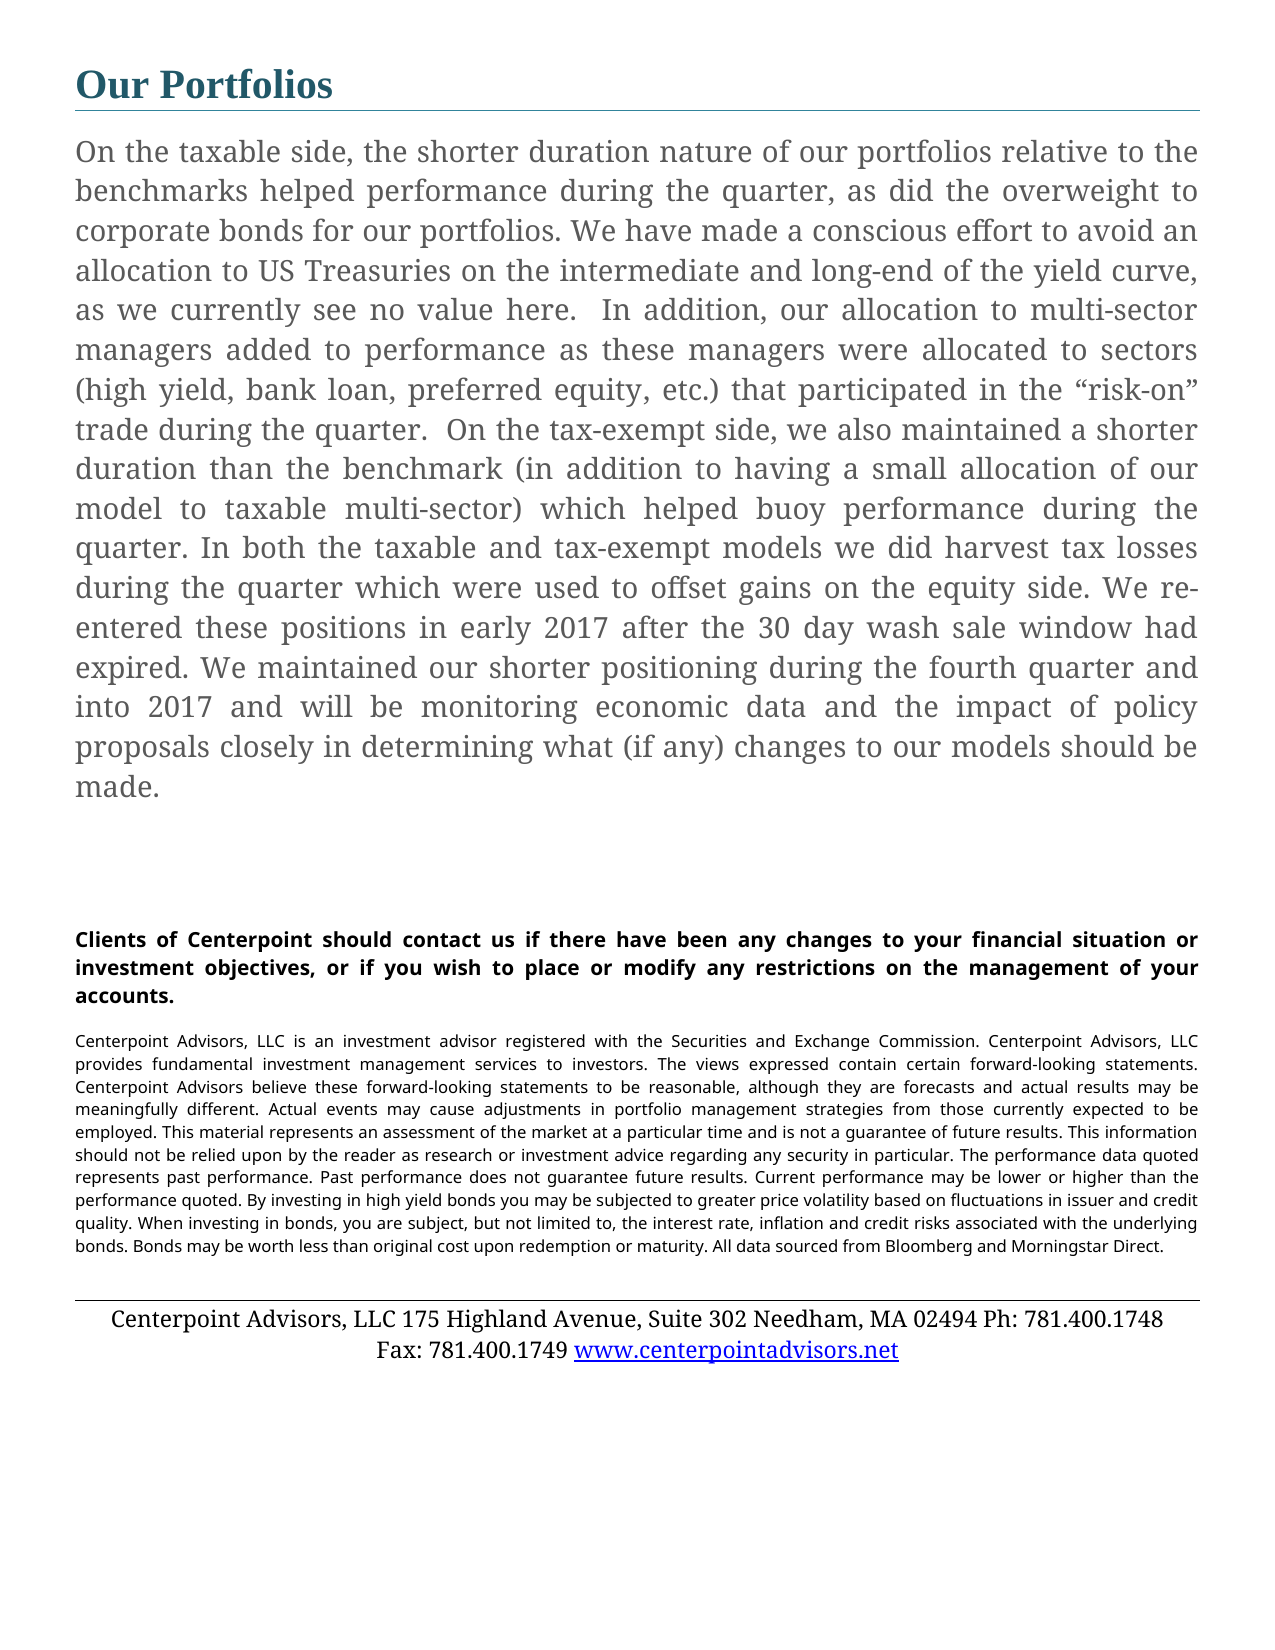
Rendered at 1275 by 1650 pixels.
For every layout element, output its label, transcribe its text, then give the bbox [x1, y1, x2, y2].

text Centerpoint Advisors, LLC 175 Highland Avenue, Suite 302 Needham, MA 02494 Ph: 781.400.1748 [75, 1301, 1200, 1334]
text On the taxable side, the shorter duration nature of our portfolios relative to the benchmarks helped performance during the quarter, as did the overweight to corporate bonds for our portfolios. We have made a conscious effort to avoid an allocation to US Treasuries on the intermediate and long-end of the yield curve, as we currently see no value here. In addition, our allocation to multi-sector managers added to performance as these managers were allocated to sectors (high yield, bank loan, preferred equity, etc.) that participated in the “risk-on” trade during the quarter. On the tax-exempt side, we also maintained a shorter duration than the benchmark (in addition to having a small allocation of our model to taxable multi-sector) which helped buoy performance during the quarter. In both the taxable and tax-exempt models we did harvest tax losses during the quarter which were used to offset gains on the equity side. We re-entered these positions in early 2017 after the 30 day wash sale window had expired. We maintained our shorter positioning during the fourth quarter and into 2017 and will be monitoring economic data and the impact of policy proposals closely in determining what (if any) changes to our models should be made. [75, 131, 1200, 806]
text Fax: 781.400.1749 www.centerpointadvisors.net [75, 1334, 1200, 1365]
text Clients of Centerpoint should contact us if there have been any changes to your financial situation or investment objectives, or if you wish to place or modify any restrictions on the management of your accounts. [75, 925, 1200, 1010]
text Our Portfolios [75, 60, 1200, 110]
text Centerpoint Advisors, LLC is an investment advisor registered with the Securities and Exchange Commission. Centerpoint Advisors, LLC provides fundamental investment management services to investors. The views expressed contain certain forward-looking statements. Centerpoint Advisors believe these forward-looking statements to be reasonable, although they are forecasts and actual results may be meaningfully different. Actual events may cause adjustments in portfolio management strategies from those currently expected to be employed. This material represents an assessment of the market at a particular time and is not a guarantee of future results. This information should not be relied upon by the reader as research or investment advice regarding any security in particular. The performance data quoted represents past performance. Past performance does not guarantee future results. Current performance may be lower or higher than the performance quoted. By investing in high yield bonds you may be subjected to greater price volatility based on fluctuations in issuer and credit quality. When investing in bonds, you are subject, but not limited to, the interest rate, inflation and credit risks associated with the underlying bonds. Bonds may be worth less than original cost upon redemption or maturity. All data sourced from Bloomberg and Morningstar Direct. [75, 1030, 1200, 1257]
